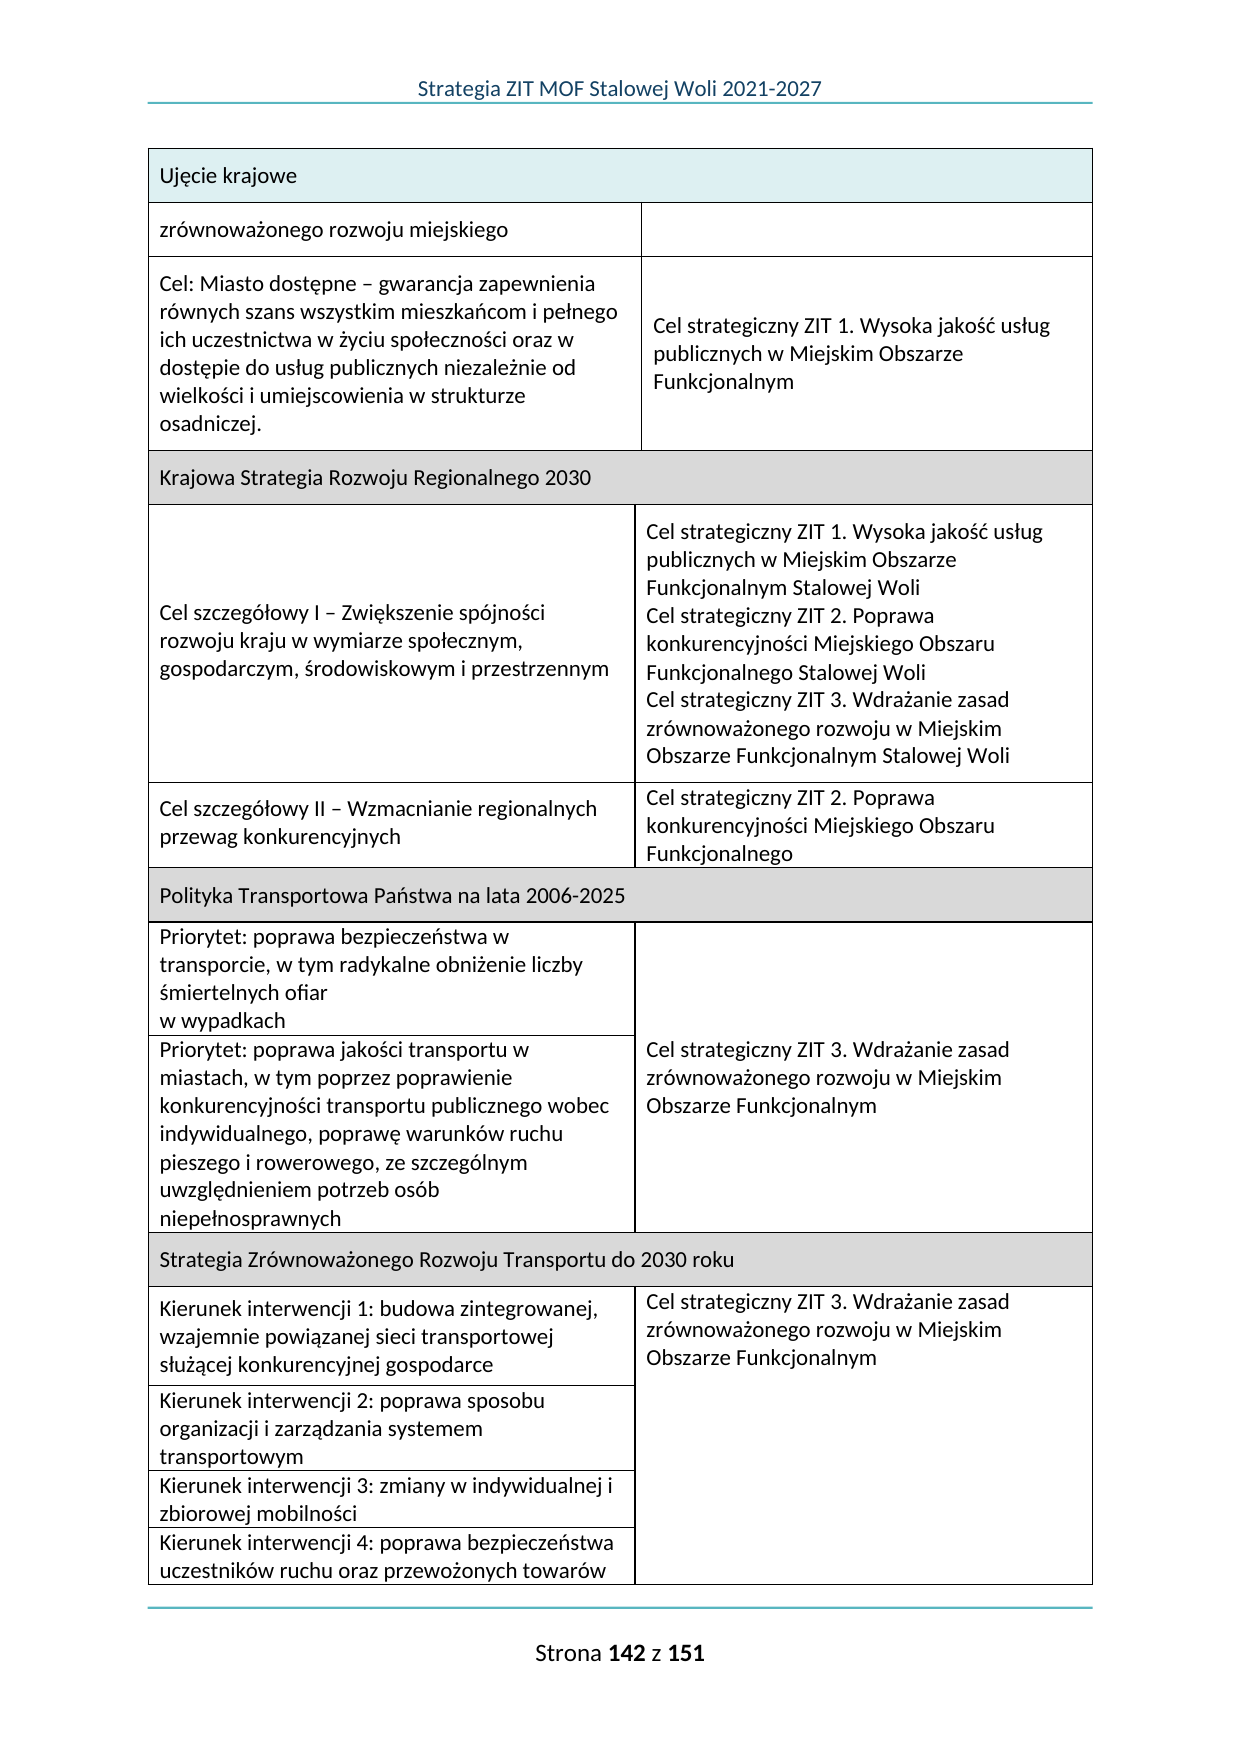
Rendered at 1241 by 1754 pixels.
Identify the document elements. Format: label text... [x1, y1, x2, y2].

table_cell Cel: Miasto dostępne – gwarancja zapewnienia równych szans wszystkim mieszkańcom i pełnego ich uczestnictwa w życiu społeczności oraz w dostępie do usług publicznych niezależnie od wielkości i umiejscowienia w strukturze osadniczej. [149, 257, 641, 450]
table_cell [149, 203, 641, 256]
table_cell Kierunek interwencji 1: budowa zintegrowanej, wzajemnie powiązanej sieci transportowej służącej konkurencyjnej gospodarce [149, 1287, 634, 1385]
table_cell Krajowa Strategia Rozwoju Regionalnego 2030 [149, 451, 1092, 504]
table_cell Kierunek interwencji 2: poprawa sposobu organizacji i zarządzania systemem transportowym [149, 1386, 634, 1470]
table_cell Priorytet: poprawa bezpieczeństwa w transporcie, w tym radykalne obniżenie liczby śmiertelnych ofiar w wypadkach [149, 923, 634, 1034]
table_header Ujęcie krajowe [149, 149, 1092, 202]
table_cell Cel strategiczny ZIT 1. Wysoka jakość usług publicznych w Miejskim Obszarze Funkcjonalnym [642, 257, 1092, 450]
table_cell Cel strategiczny ZIT 1. Wysoka jakość usług publicznych w Miejskim Obszarze Funkcjonalnym Stalowej Woli Cel strategiczny ZIT 2. Poprawa konkurencyjności Miejskiego Obszaru Funkcjonalnego Stalowej Woli Cel strategiczny ZIT 3. Wdrażanie zasad zrównoważonego rozwoju w Miejskim Obszarze Funkcjonalnym Stalowej Woli [636, 505, 1092, 782]
table_cell Cel szczegółowy I – Zwiększenie spójności rozwoju kraju w wymiarze społecznym, gospodarczym, środowiskowym i przestrzennym [149, 505, 634, 782]
table_cell Priorytet: poprawa jakości transportu w miastach, w tym poprzez poprawienie konkurencyjności transportu publicznego wobec indywidualnego, poprawę warunków ruchu pieszego i rowerowego, ze szczególnym uwzględnieniem potrzeb osób niepełnosprawnych [149, 1036, 634, 1232]
table_cell Kierunek interwencji 3: zmiany w indywidualnej i zbiorowej mobilności [149, 1471, 634, 1527]
table_cell Strategia Zrównoważonego Rozwoju Transportu do 2030 roku [149, 1233, 1092, 1286]
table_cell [642, 203, 1092, 256]
table_cell Cel strategiczny ZIT 2. Poprawa konkurencyjności Miejskiego Obszaru Funkcjonalnego [636, 783, 1092, 867]
table_cell Cel szczegółowy II – Wzmacnianie regionalnych przewag konkurencyjnych [149, 783, 634, 867]
table_cell Kierunek interwencji 4: poprawa bezpieczeństwa uczestników ruchu oraz przewożonych towarów [149, 1528, 634, 1584]
table_cell Cel strategiczny ZIT 3. Wdrażanie zasad zrównoważonego rozwoju w Miejskim Obszarze Funkcjonalnym [636, 1287, 1092, 1584]
table_cell Polityka Transportowa Państwa na lata 2006-2025 [149, 868, 1092, 921]
table_cell Cel strategiczny ZIT 3. Wdrażanie zasad zrównoważonego rozwoju w Miejskim Obszarze Funkcjonalnym [636, 923, 1092, 1232]
